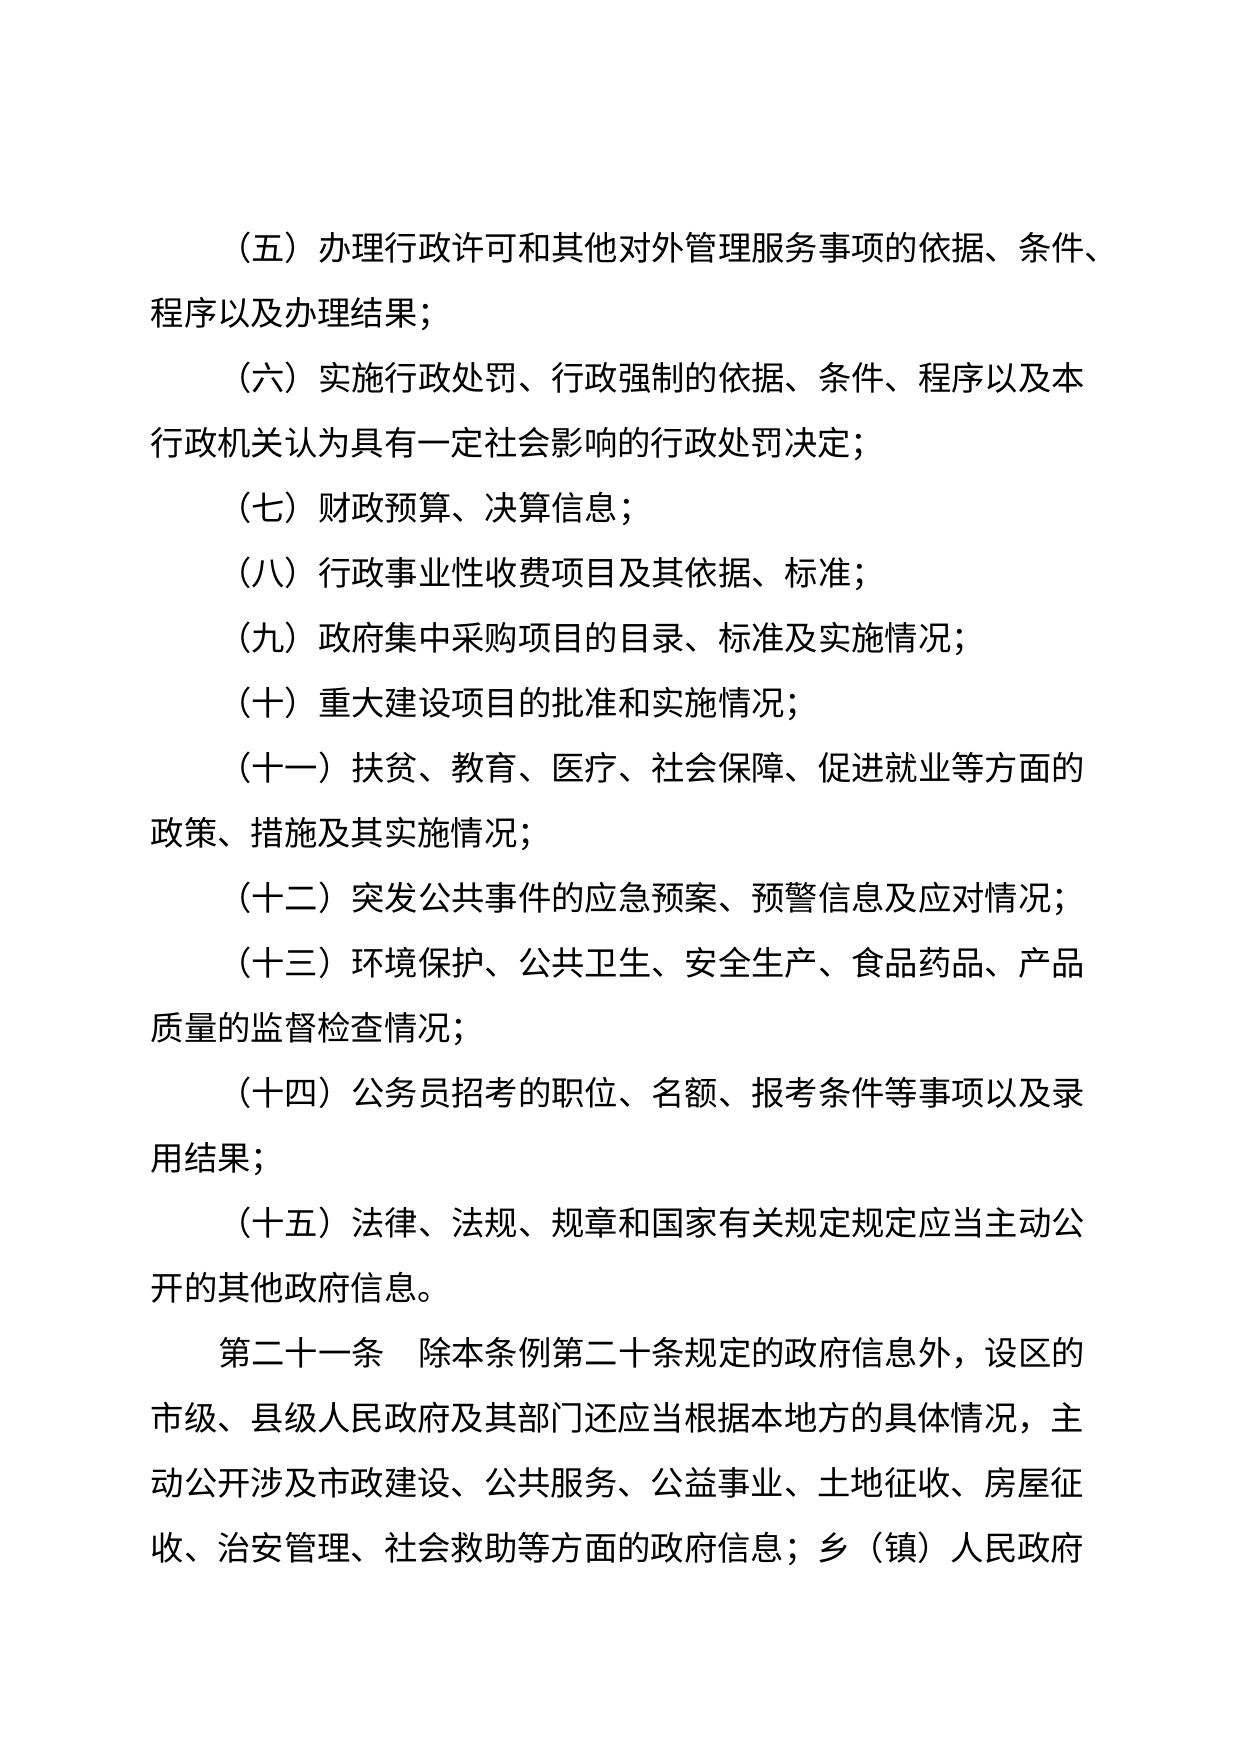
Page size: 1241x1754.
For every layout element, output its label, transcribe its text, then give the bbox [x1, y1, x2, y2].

text （六）实施行政处罚、行政强制的依据、条件、程序以及本行政机关认为具有一定社会影响的行政处罚决定； [151, 344, 1089, 474]
text （十三）环境保护、公共卫生、安全生产、食品药品、产品质量的监督检查情况； [151, 929, 1089, 1059]
text （十四）公务员招考的职位、名额、报考条件等事项以及录用结果； [151, 1059, 1089, 1189]
text （十五）法律、法规、规章和国家有关规定规定应当主动公开的其他政府信息。 [151, 1189, 1089, 1319]
text （五）办理行政许可和其他对外管理服务事项的依据、条件、程序以及办理结果； [151, 214, 1089, 344]
text （十一）扶贫、教育、医疗、社会保障、促进就业等方面的政策、措施及其实施情况； [151, 734, 1089, 864]
text （八）行政事业性收费项目及其依据、标准； [151, 539, 1089, 604]
text （九）政府集中采购项目的目录、标准及实施情况； [151, 604, 1089, 669]
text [151, 1319, 1089, 1579]
text （七）财政预算、决算信息； [151, 474, 1089, 539]
text （十二）突发公共事件的应急预案、预警信息及应对情况； [151, 864, 1089, 929]
text （十）重大建设项目的批准和实施情况； [151, 669, 1089, 734]
